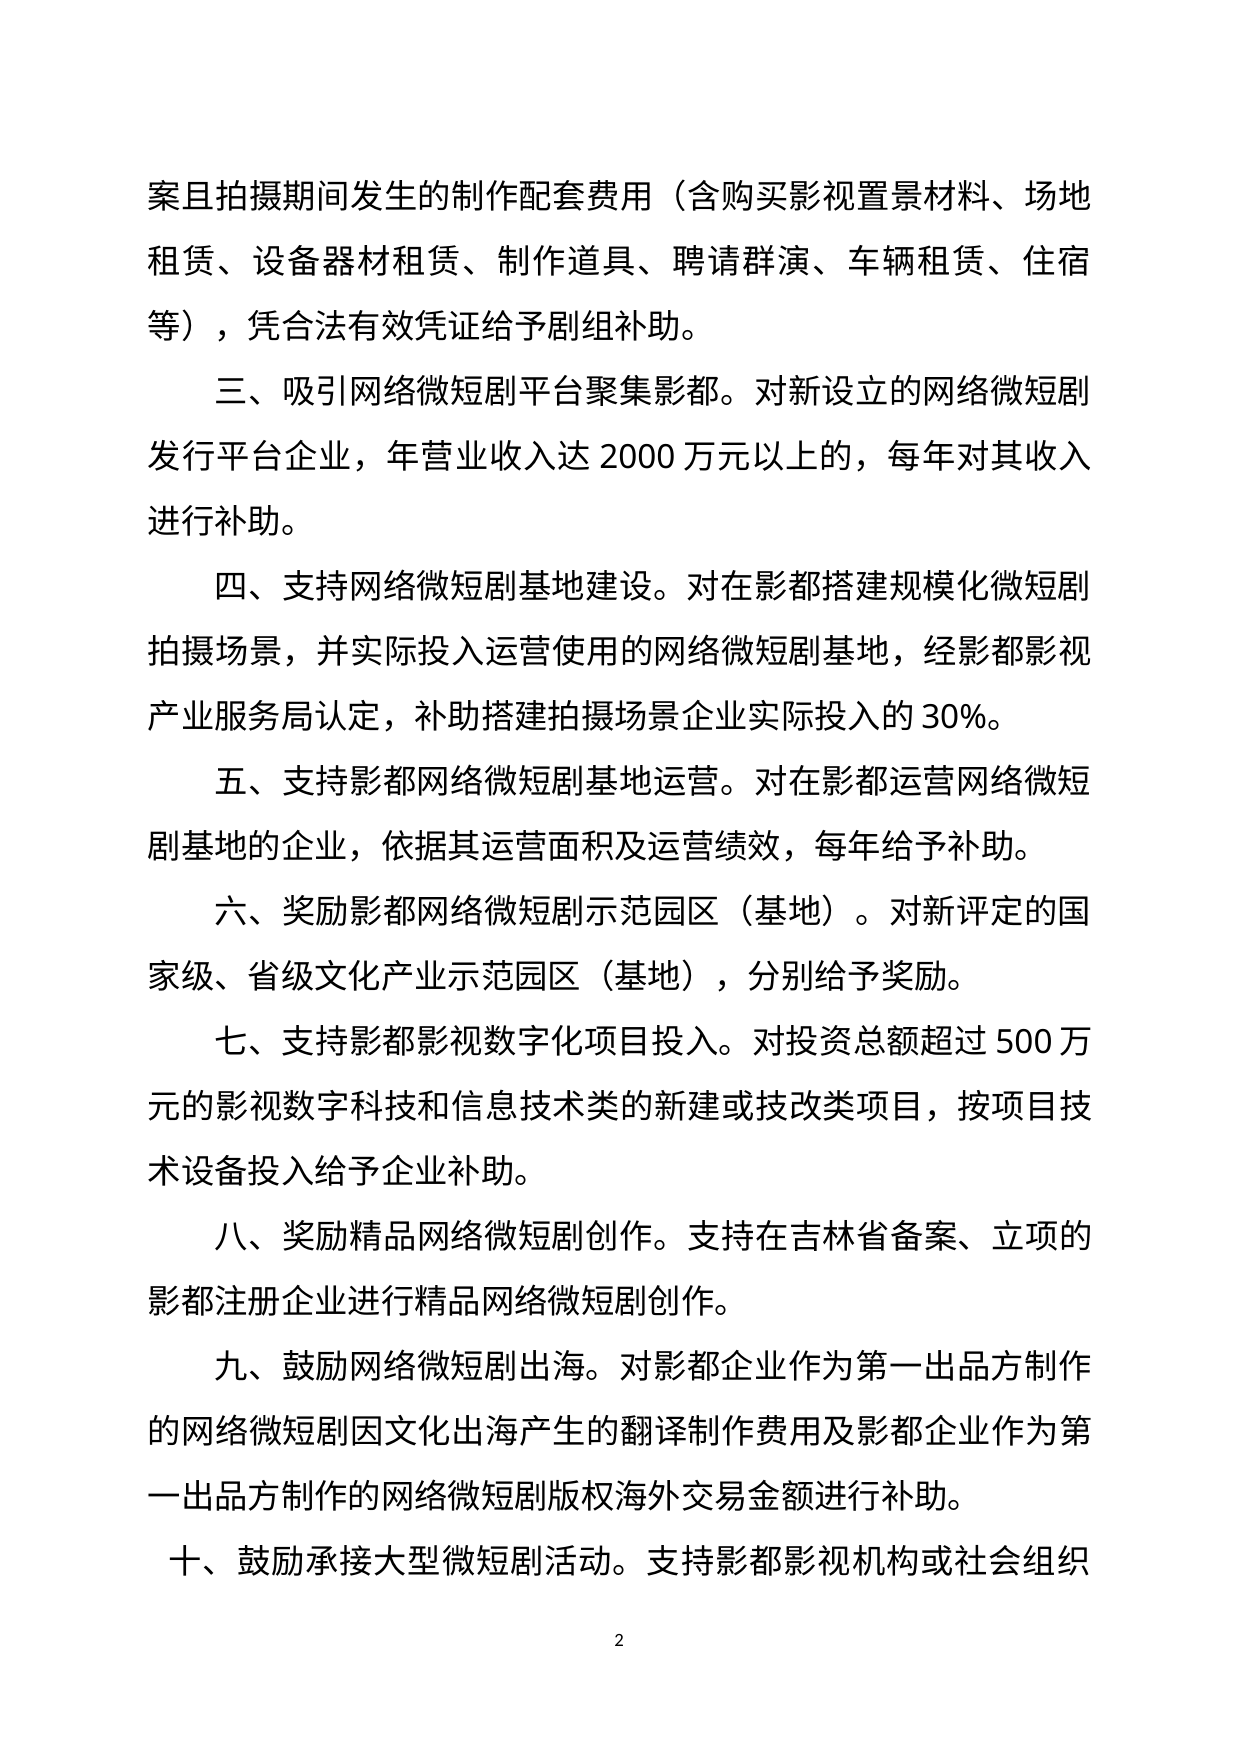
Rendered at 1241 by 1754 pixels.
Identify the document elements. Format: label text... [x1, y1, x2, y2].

text 七、支持影都影视数字化项目投入。对投资总额超过500万元的影视数字科技和信息技术类的新建或技改类项目，按项目技术设备投入给予企业补助。 [148, 1007, 1093, 1202]
list 六、奖励影都网络微短剧示范园区（基地）。对新评定的国家级、省级文化产业示范园区（基地），分别给予奖励。 [148, 877, 1093, 1007]
list 五、支持影都网络微短剧基地运营。对在影都运营网络微短剧基地的企业，依据其运营面积及运营绩效，每年给予补助。 [148, 747, 1093, 877]
list 四、支持网络微短剧基地建设。对在影都搭建规模化微短剧拍摄场景，并实际投入运营使用的网络微短剧基地，经影都影视产业服务局认定，补助搭建拍摄场景企业实际投入的30%。 [148, 552, 1093, 747]
list 八、奖励精品网络微短剧创作。支持在吉林省备案、立项的影都注册企业进行精品网络微短剧创作。 [148, 1202, 1093, 1332]
list 三、吸引网络微短剧平台聚集影都。对新设立的网络微短剧发行平台企业，年营业收入达2000万元以上的，每年对其收入进行补助。 [148, 357, 1093, 552]
list 九、鼓励网络微短剧出海。对影都企业作为第一出品方制作的网络微短剧因文化出海产生的翻译制作费用及影都企业作为第一出品方制作的网络微短剧版权海外交易金额进行补助。 [148, 1332, 1093, 1527]
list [148, 162, 1093, 357]
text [148, 1527, 1093, 1592]
